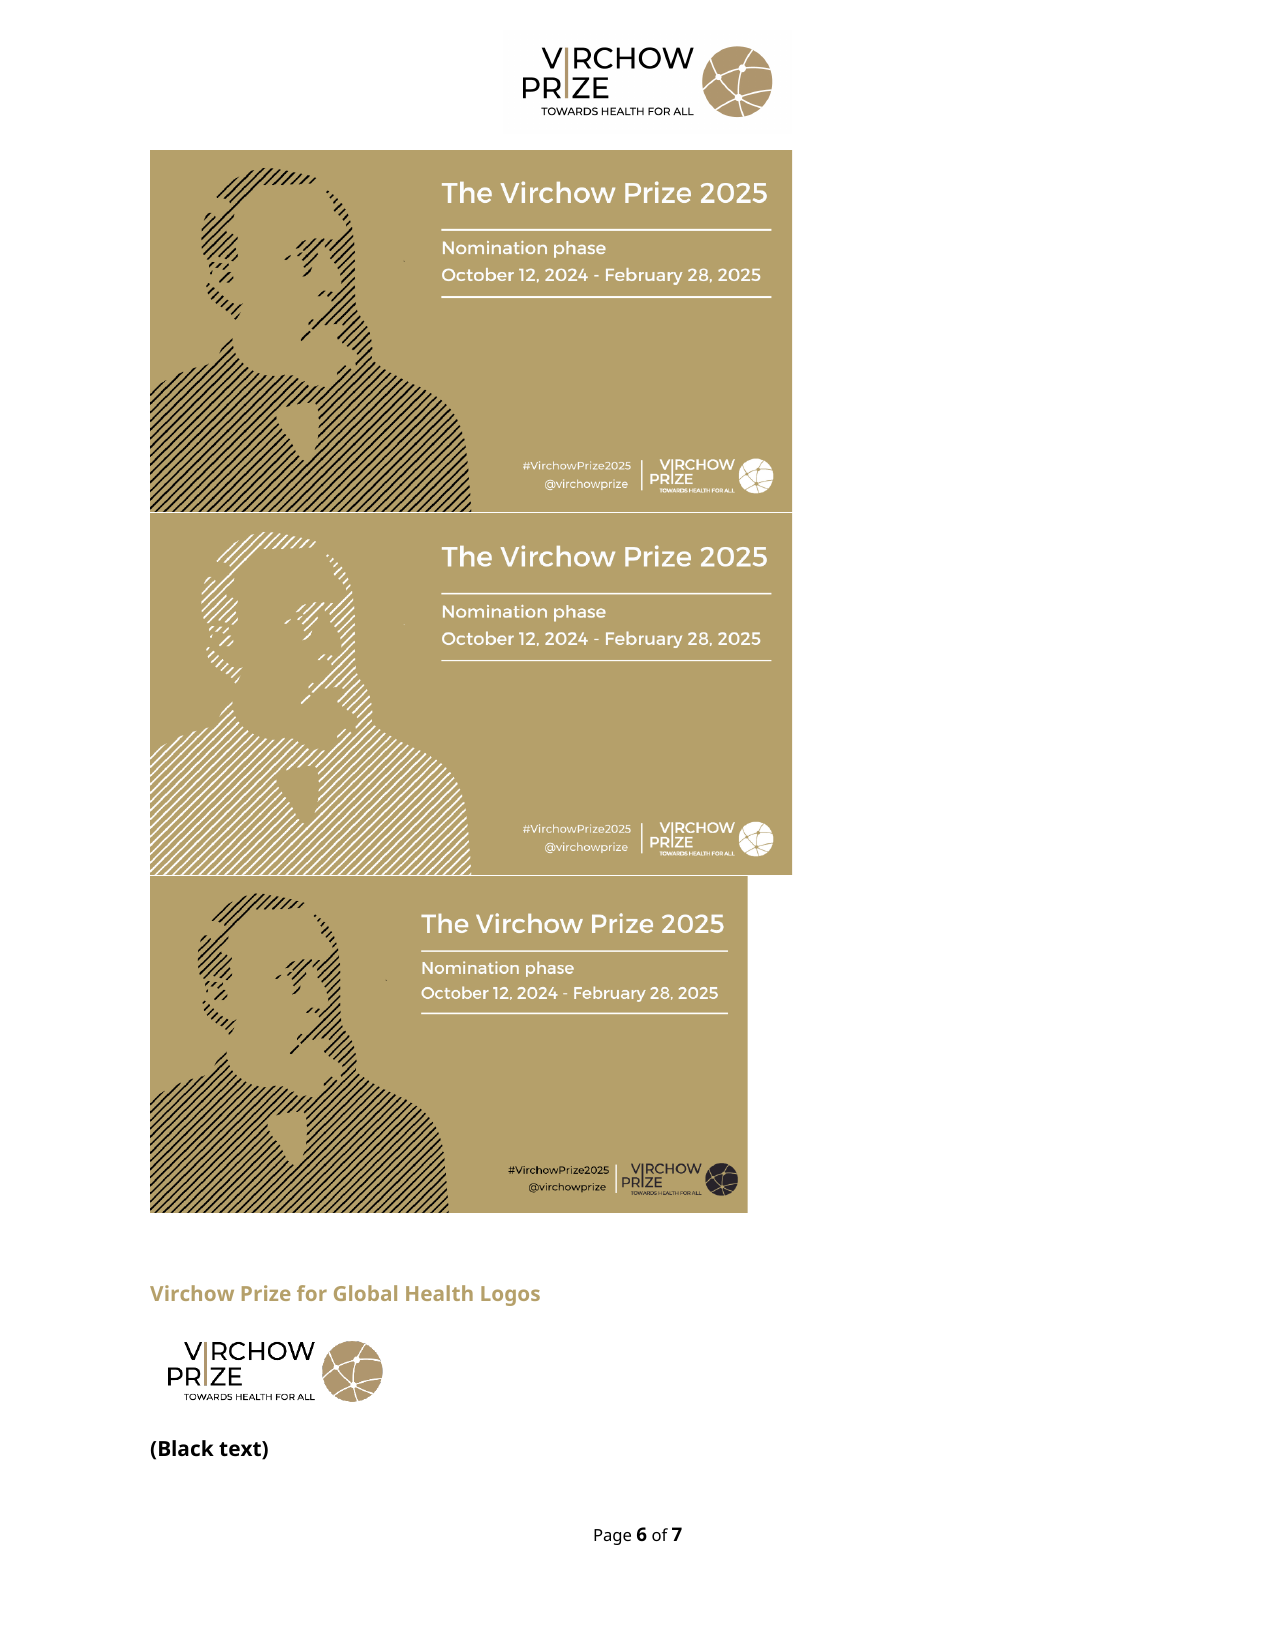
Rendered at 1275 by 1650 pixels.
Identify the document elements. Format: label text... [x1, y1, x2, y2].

picture [150, 876, 748, 1213]
text Virchow Prize for Global Health Logos [150, 1279, 1125, 1307]
picture [502, 30, 793, 134]
picture [150, 1326, 400, 1416]
picture [150, 150, 793, 512]
picture [150, 513, 793, 875]
text (Black text) [150, 1434, 1125, 1463]
